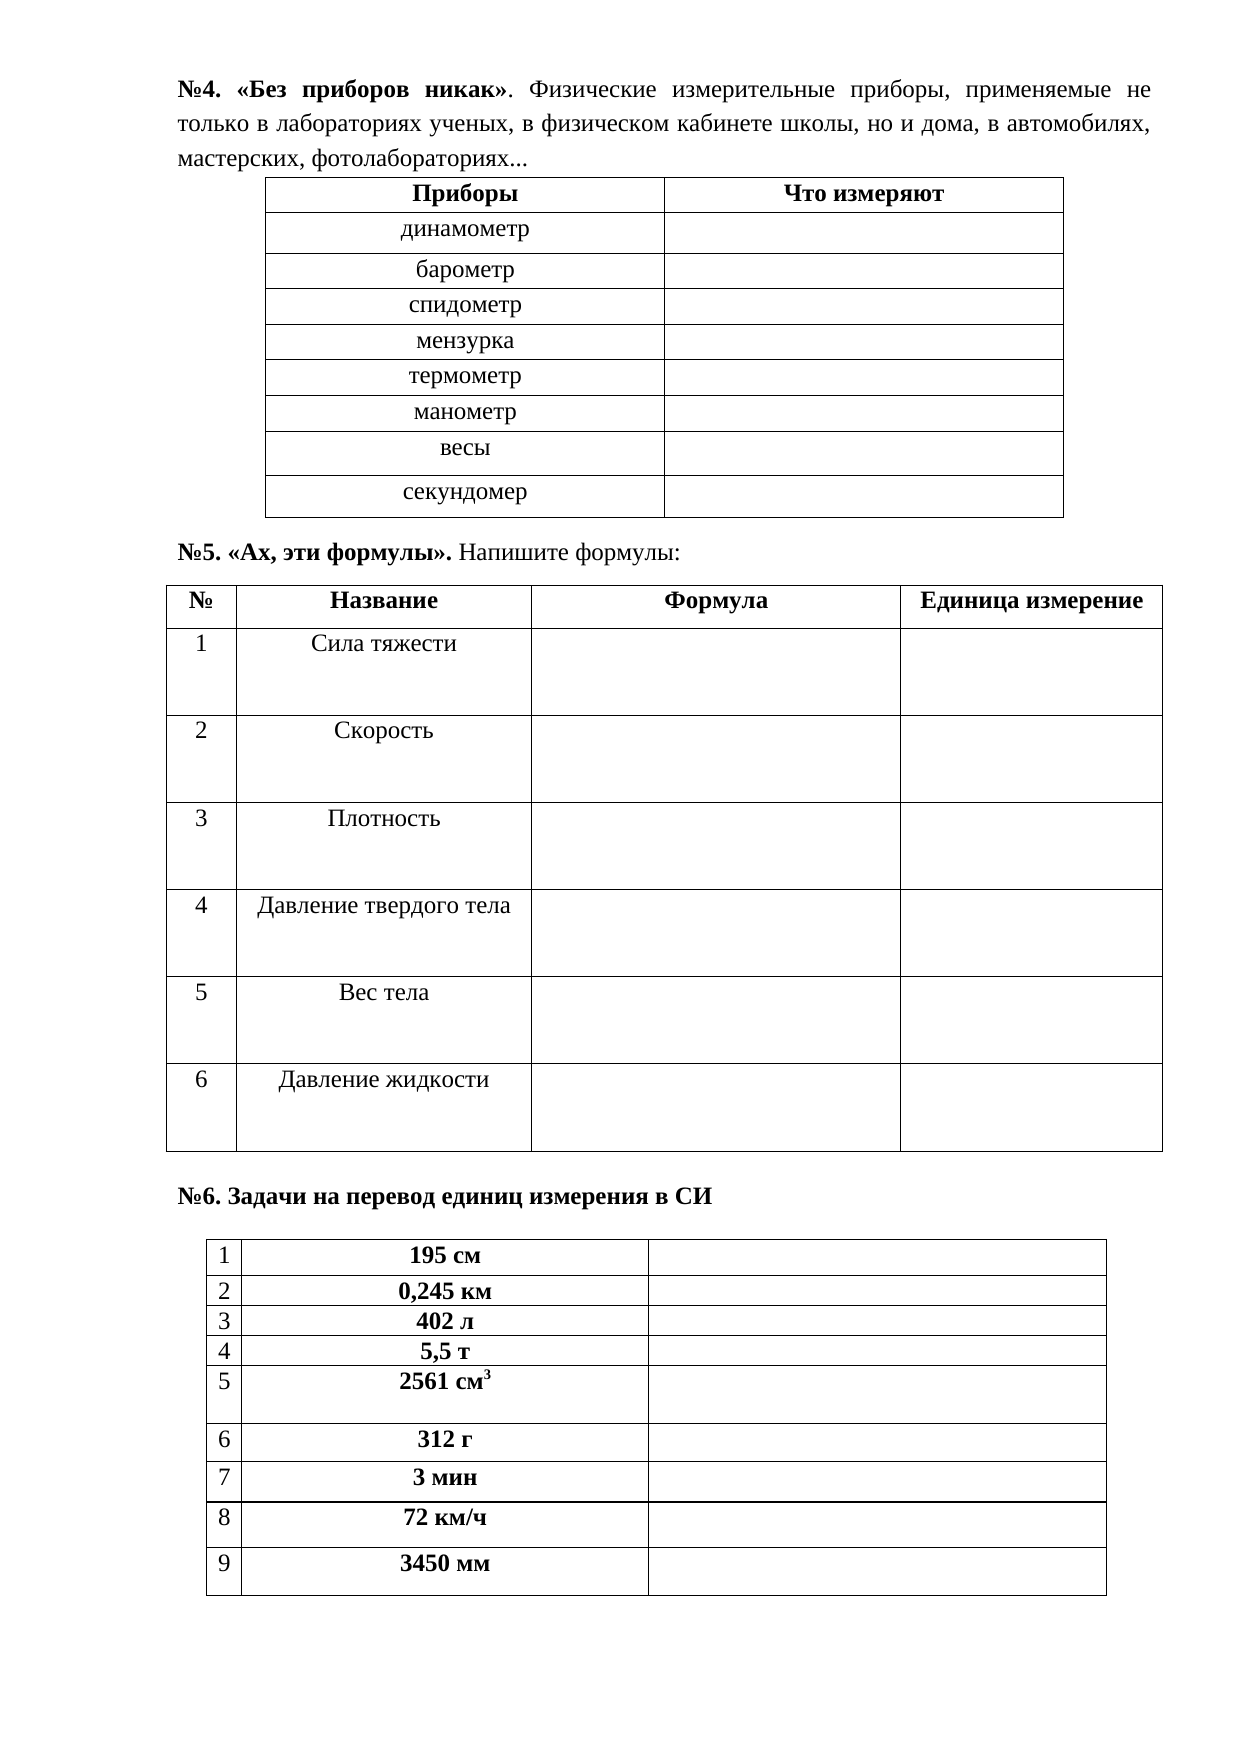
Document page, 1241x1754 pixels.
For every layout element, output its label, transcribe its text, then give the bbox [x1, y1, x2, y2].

table_cell спидометр [266, 289, 664, 324]
table_cell 2 [207, 1276, 241, 1305]
table_cell [665, 213, 1063, 253]
table_cell [649, 1424, 1106, 1461]
table_cell [649, 1548, 1106, 1595]
table_cell Скорость [237, 716, 531, 802]
table_cell 3450 мм [242, 1548, 648, 1595]
table_cell [532, 890, 900, 976]
table_header Название [237, 586, 531, 627]
table_cell барометр [266, 254, 664, 288]
text №5. «Ах, эти формулы». Напишите формулы: [177, 537, 1152, 566]
table_cell [532, 803, 900, 889]
table_cell [901, 977, 1162, 1063]
table_cell [665, 254, 1063, 288]
table_cell Давление жидкости [237, 1064, 531, 1151]
table_cell 5 [207, 1366, 241, 1423]
table_cell [665, 476, 1063, 517]
table_cell [665, 396, 1063, 431]
table_cell 4 [207, 1336, 241, 1365]
table_cell [665, 325, 1063, 359]
table_cell [901, 716, 1162, 802]
table_cell [665, 432, 1063, 475]
table_cell [532, 629, 900, 714]
table_cell [649, 1462, 1106, 1501]
table_header Приборы [266, 178, 664, 212]
table_cell 0,245 км [242, 1276, 648, 1305]
table_cell Давление твердого тела [237, 890, 531, 976]
table_header 1 [207, 1240, 241, 1275]
table_cell 72 км/ч [242, 1503, 648, 1547]
table_cell динамометр [266, 213, 664, 253]
table_cell 3 [167, 803, 236, 889]
table_cell [901, 890, 1162, 976]
table_cell 9 [207, 1548, 241, 1595]
table_cell 6 [207, 1424, 241, 1461]
table_cell 4 [167, 890, 236, 976]
table_cell [649, 1336, 1106, 1365]
table_cell секундомер [266, 476, 664, 517]
table_cell [901, 629, 1162, 714]
table_cell 1 [167, 629, 236, 714]
table_cell Вес тела [237, 977, 531, 1063]
table_header 195 см [242, 1240, 648, 1275]
table_cell [649, 1306, 1106, 1335]
table_cell 2561 см3 [242, 1366, 648, 1423]
table_cell [901, 803, 1162, 889]
table_cell [901, 1064, 1162, 1151]
table_cell 312 г [242, 1424, 648, 1461]
table_cell [532, 716, 900, 802]
table_cell 402 л [242, 1306, 648, 1335]
table_cell 7 [207, 1462, 241, 1501]
table_header Единица измерение [901, 586, 1162, 627]
table_cell весы [266, 432, 664, 475]
table_cell 6 [167, 1064, 236, 1151]
table_cell 2 [167, 716, 236, 802]
table_cell Плотность [237, 803, 531, 889]
table_cell [532, 977, 900, 1063]
table_header [649, 1240, 1106, 1275]
table_cell [532, 1064, 900, 1151]
table_cell мензурка [266, 325, 664, 359]
table_cell Сила тяжести [237, 629, 531, 714]
table_header № [167, 586, 236, 627]
table_cell [649, 1366, 1106, 1423]
table_cell термометр [266, 360, 664, 395]
table_cell [649, 1503, 1106, 1547]
table_cell [665, 289, 1063, 324]
text №6. Задачи на перевод единиц измерения в СИ [177, 1181, 1152, 1209]
table_header Формула [532, 586, 900, 627]
table_cell манометр [266, 396, 664, 431]
table_cell [649, 1276, 1106, 1305]
table_cell 3 [207, 1306, 241, 1335]
table_cell 5,5 т [242, 1336, 648, 1365]
table_cell 8 [207, 1503, 241, 1547]
table_cell 3 мин [242, 1462, 648, 1501]
table_header Что измеряют [665, 178, 1063, 212]
text №4. «Без приборов никак». Физические измерительные приборы, применяемые не только в лабораториях ученых, в физическом кабинете школы, но и дома, в автомобилях, мастерских, фотолабораториях... [177, 74, 1152, 172]
table_cell [665, 360, 1063, 395]
table_cell 5 [167, 977, 236, 1063]
